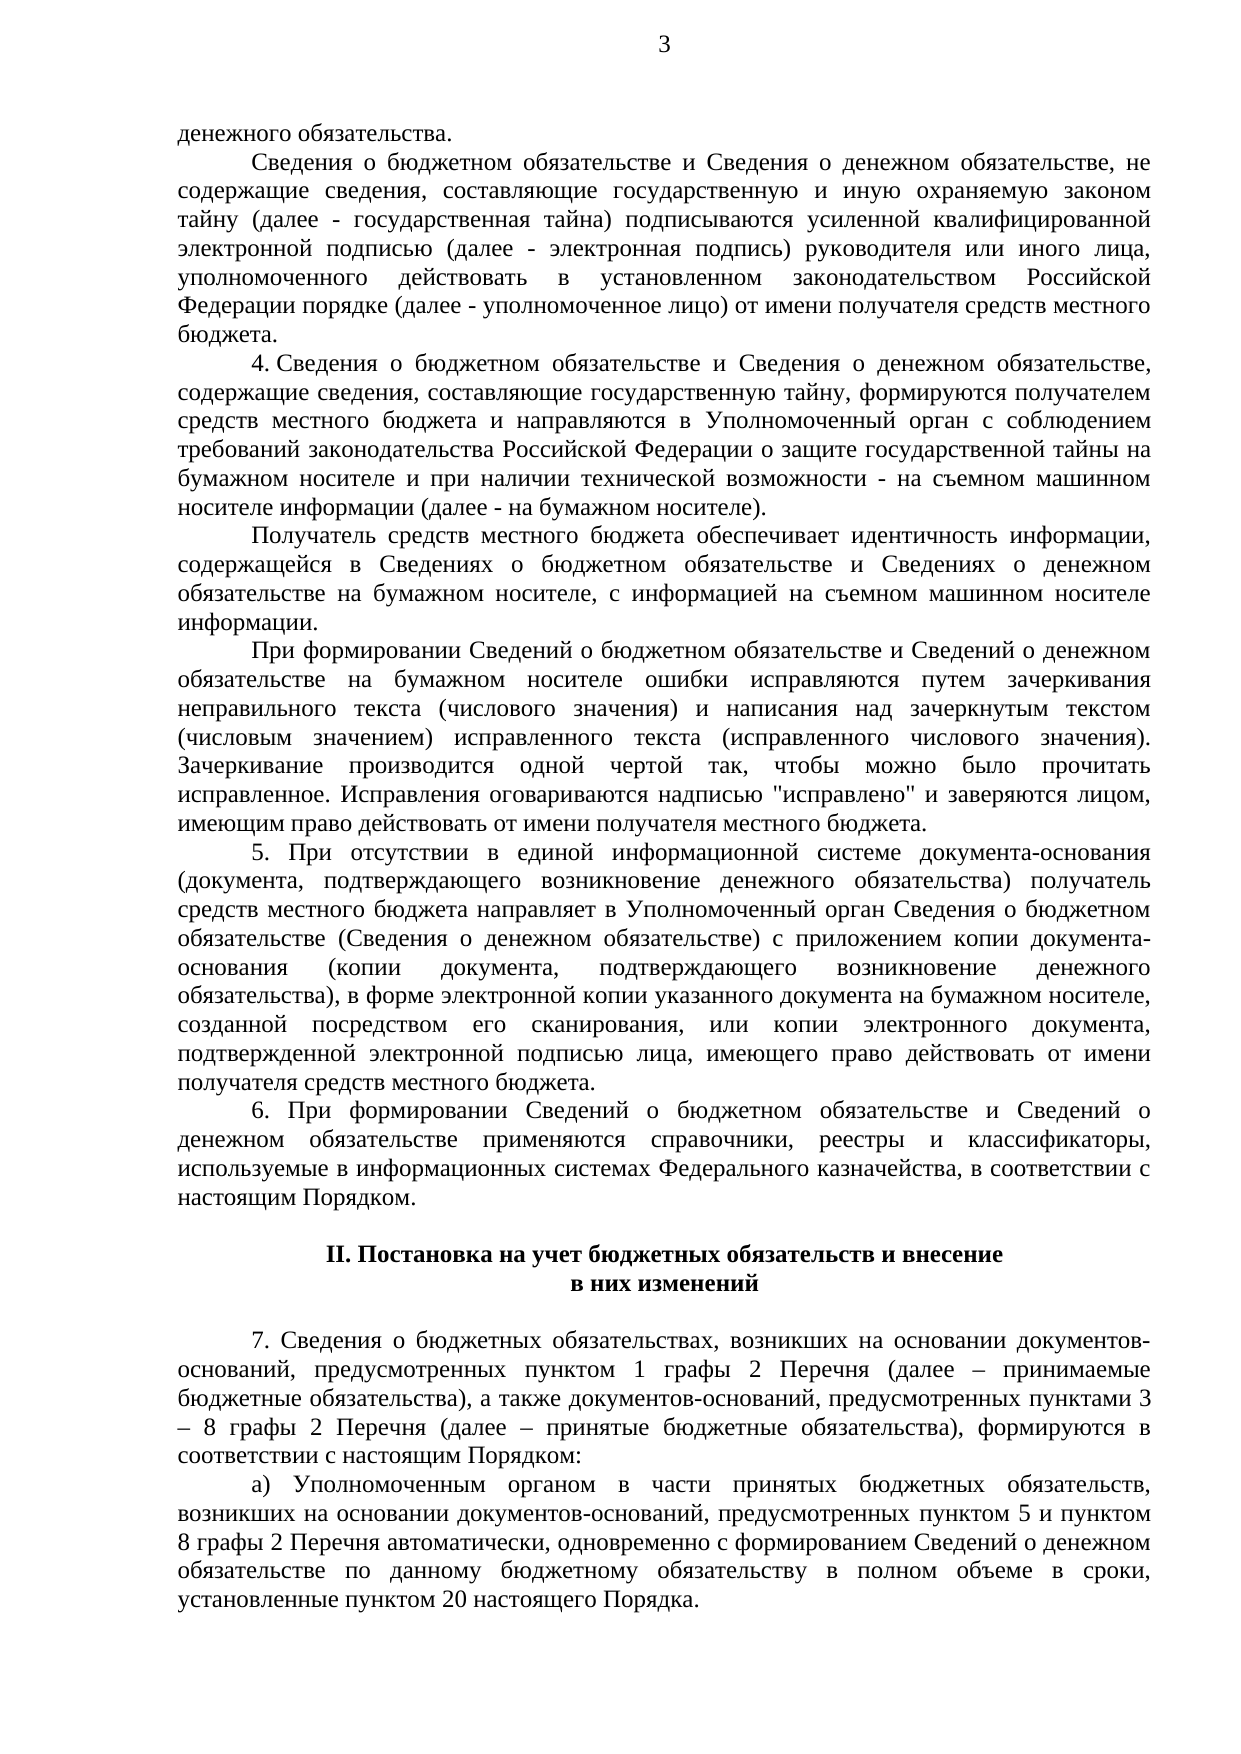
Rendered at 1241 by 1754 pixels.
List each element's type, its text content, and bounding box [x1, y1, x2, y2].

text 7. Сведения о бюджетных обязательствах, возникших на основании документов-оснований, предусмотренных пунктом 1 графы 2 Перечня (далее – принимаемые бюджетные обязательства), а также документов-оснований, предусмотренных пунктами 3 – 8 графы 2 Перечня (далее – принятые бюджетные обязательства), формируются в соответствии с настоящим Порядком: [177, 1326, 1152, 1469]
text 6. При формировании Сведений о бюджетном обязательстве и Сведений о денежном обязательстве применяются справочники, реестры и классификаторы, используемые в информационных системах Федерального казначейства, в соответствии с настоящим Порядком. [177, 1096, 1152, 1211]
text II. Постановка на учет бюджетных обязательств и внесение [177, 1239, 1152, 1268]
text 5. При отсутствии в единой информационной системе документа-основания (документа, подтверждающего возникновение денежного обязательства) получатель средств местного бюджета направляет в Уполномоченный орган Сведения о бюджетном обязательстве (Сведения о денежном обязательстве) с приложением копии документа-основания (копии документа, подтверждающего возникновение денежного обязательства), в форме электронной копии указанного документа на бумажном носителе, созданной посредством его сканирования, или копии электронного документа, подтвержденной электронной подписью лица, имеющего право действовать от имени получателя средств местного бюджета. [177, 837, 1152, 1096]
text в них изменений [177, 1268, 1152, 1297]
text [177, 118, 1152, 147]
text а) Уполномоченным органом в части принятых бюджетных обязательств, возникших на основании документов-оснований, предусмотренных пунктом 5 и пунктом 8 графы 2 Перечня автоматически, одновременно с формированием Сведений о денежном обязательстве по данному бюджетному обязательству в полном объеме в сроки, установленные пунктом 20 настоящего Порядка. [177, 1469, 1152, 1613]
text 4. Сведения о бюджетном обязательстве и Сведения о денежном обязательстве, содержащие сведения, составляющие государственную тайну, формируются получателем средств местного бюджета и направляются в Уполномоченный орган с соблюдением требований законодательства Российской Федерации о защите государственной тайны на бумажном носителе и при наличии технической возможности - на съемном машинном носителе информации (далее - на бумажном носителе). [177, 348, 1152, 521]
text При формировании Сведений о бюджетном обязательстве и Сведений о денежном обязательстве на бумажном носителе ошибки исправляются путем зачеркивания неправильного текста (числового значения) и написания над зачеркнутым текстом (числовым значением) исправленного текста (исправленного числового значения). Зачеркивание производится одной чертой так, чтобы можно было прочитать исправленное. Исправления оговариваются надписью "исправлено" и заверяются лицом, имеющим право действовать от имени получателя местного бюджета. [177, 636, 1152, 837]
text Получатель средств местного бюджета обеспечивает идентичность информации, содержащейся в Сведениях о бюджетном обязательстве и Сведениях о денежном обязательстве на бумажном носителе, с информацией на съемном машинном носителе информации. [177, 521, 1152, 636]
text Сведения о бюджетном обязательстве и Сведения о денежном обязательстве, не содержащие сведения, составляющие государственную и иную охраняемую законом тайну (далее - государственная тайна) подписываются усиленной квалифицированной электронной подписью (далее - электронная подпись) руководителя или иного лица, уполномоченного действовать в установленном законодательством Российской Федерации порядке (далее - уполномоченное лицо) от имени получателя средств местного бюджета. [177, 147, 1152, 348]
